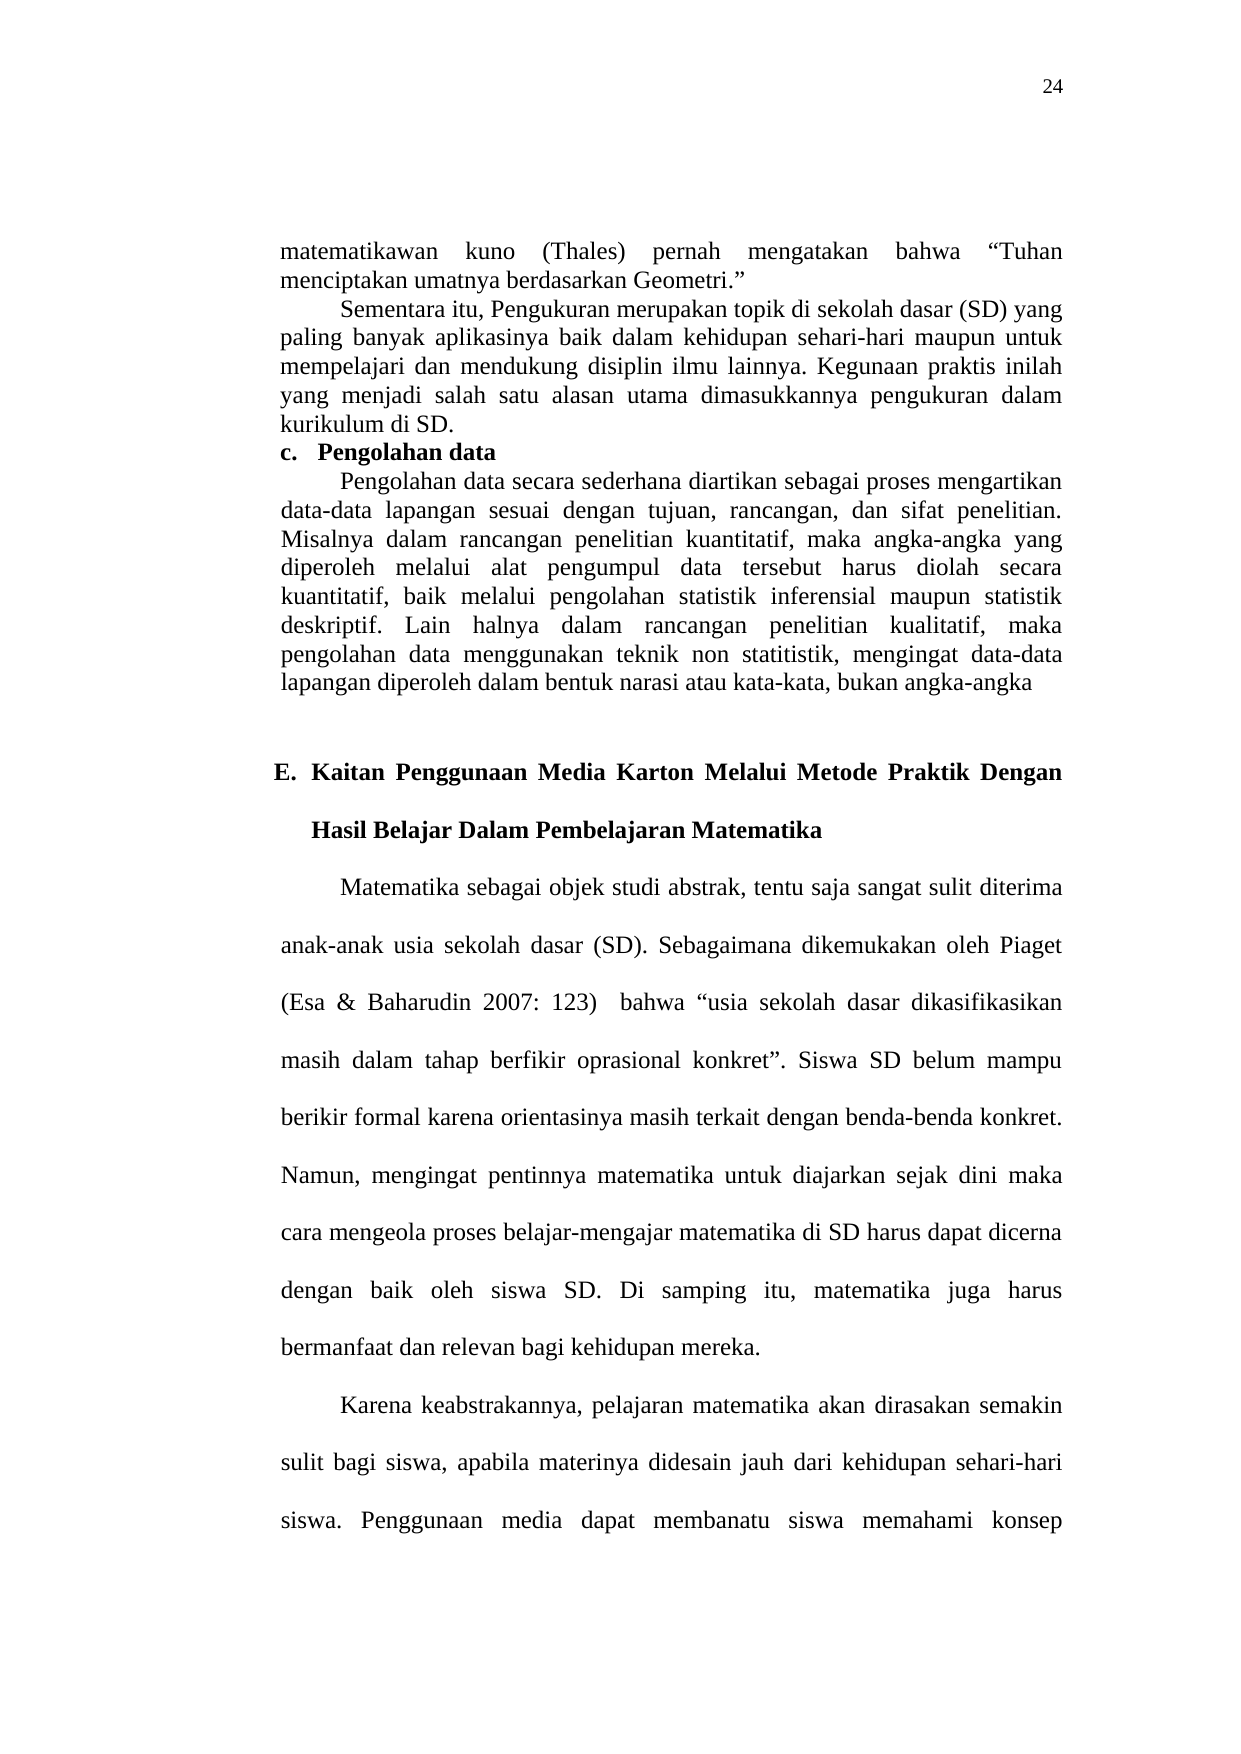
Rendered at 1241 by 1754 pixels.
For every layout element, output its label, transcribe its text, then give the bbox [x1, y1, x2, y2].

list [281, 1390, 1063, 1533]
text Sementara itu, Pengukuran merupakan topik di sekolah dasar (SD) yang paling banyak aplikasinya baik dalam kehidupan sehari-hari maupun untuk mempelajari dan mendukung disiplin ilmu lainnya. Kegunaan praktis inilah yang menjadi salah satu alasan utama dimasukkannya pengukuran dalam kurikulum di SD. [280, 294, 1063, 437]
text Pengolahan data secara sederhana diartikan sebagai proses mengartikan data-data lapangan sesuai dengan tujuan, rancangan, dan sifat penelitian. Misalnya dalam rancangan penelitian kuantitatif, maka angka-angka yang diperoleh melalui alat pengumpul data tersebut harus diolah secara kuantitatif, baik melalui pengolahan statistik inferensial maupun statistik deskriptif. Lain halnya dalam rancangan penelitian kualitatif, maka pengolahan data menggunakan teknik non statitistik, mengingat data-data lapangan diperoleh dalam bentuk narasi atau kata-kata, bukan angka-angka [281, 466, 1063, 696]
list Kaitan Penggunaan Media Karton Melalui Metode Praktik Dengan Hasil Belajar Dalam Pembelajaran Matematika [274, 757, 1063, 843]
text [280, 236, 1063, 294]
subtitle Pengolahan data [280, 437, 1063, 466]
list Matematika sebagai objek studi abstrak, tentu saja sangat sulit diterima anak-anak usia sekolah dasar (SD). Sebagaimana dikemukakan oleh Piaget (Esa & Baharudin 2007: 123) bahwa “usia sekolah dasar dikasifikasikan masih dalam tahap berfikir oprasional konkret”. Siswa SD belum mampu berikir formal karena orientasinya masih terkait dengan benda-benda konkret. Namun, mengingat pentinnya matematika untuk diajarkan sejak dini maka cara mengeola proses belajar-mengajar matematika di SD harus dapat dicerna dengan baik oleh siswa SD. Di samping itu, matematika juga harus bermanfaat dan relevan bagi kehidupan mereka. [281, 872, 1063, 1361]
